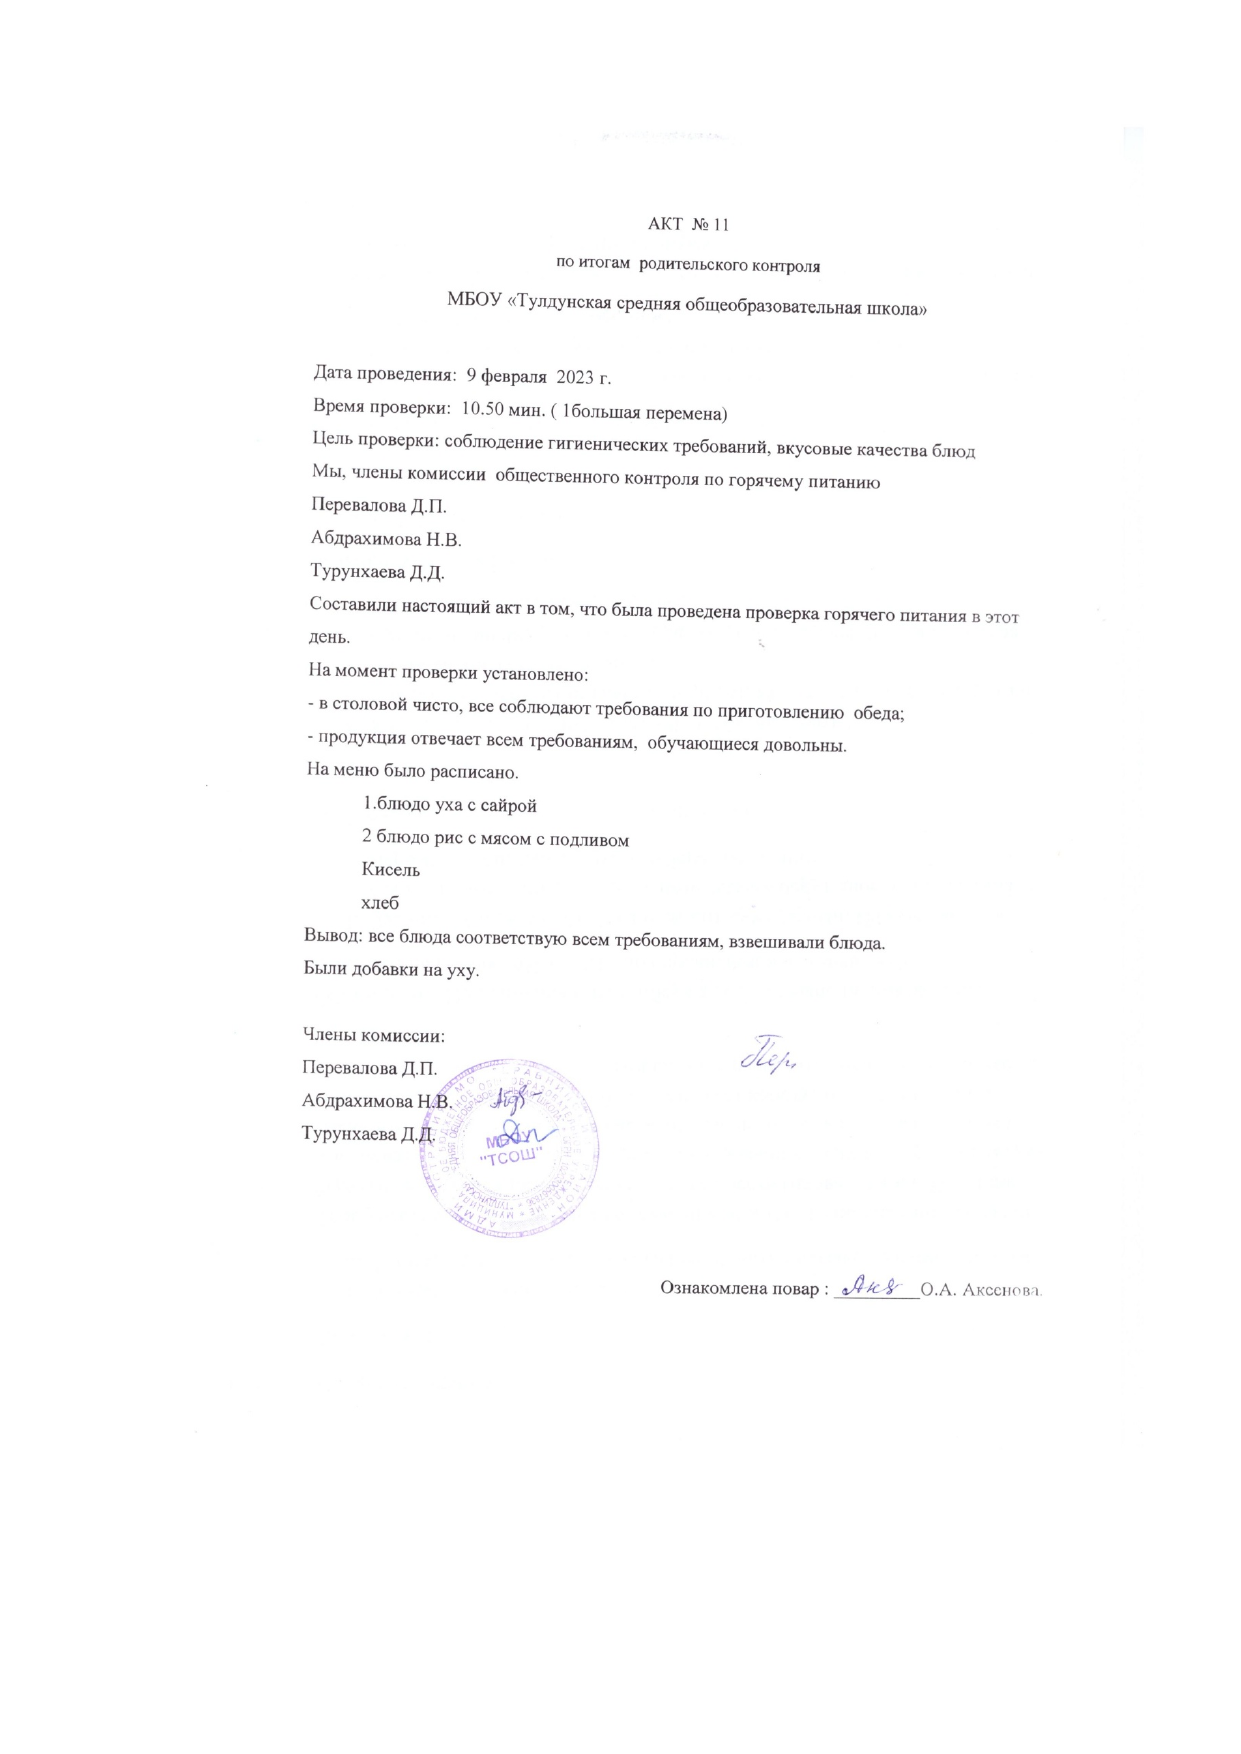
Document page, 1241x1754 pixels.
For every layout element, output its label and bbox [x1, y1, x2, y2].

picture [177, 118, 1152, 1458]
